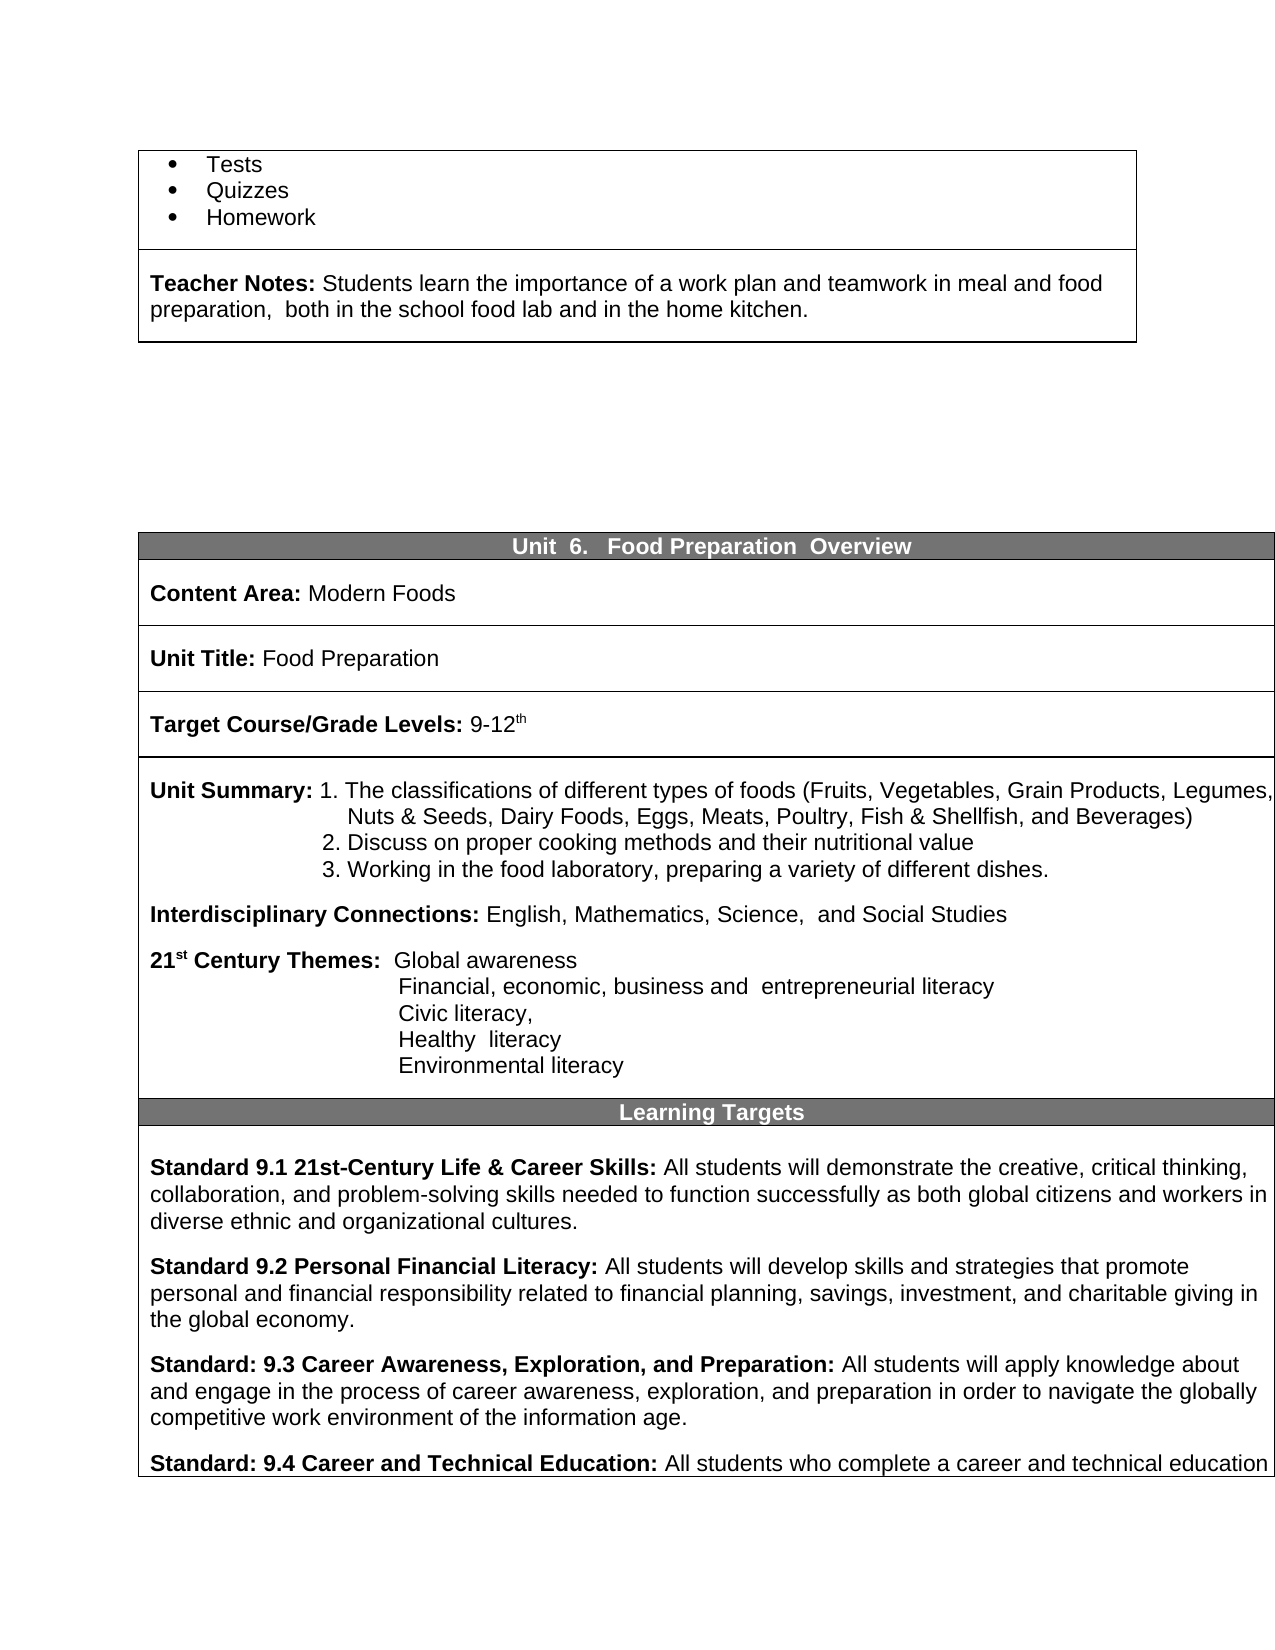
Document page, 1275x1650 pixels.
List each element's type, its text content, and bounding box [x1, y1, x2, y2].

table_header Unit 6. Food Preparation Overview [139, 533, 1274, 559]
table_cell Teacher Notes: Students learn the importance of a work plan and teamwork in meal and food preparation, both in the school food lab and in the home kitchen. [139, 250, 1136, 341]
table_cell Target Course/Grade Levels: 9-12th [139, 692, 1274, 756]
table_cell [139, 1126, 1274, 1476]
table_cell Unit Title: Food Preparation [139, 626, 1274, 691]
table_cell Learning Targets [139, 1099, 1274, 1125]
table_cell Content Area: Modern Foods [139, 560, 1274, 625]
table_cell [139, 151, 1136, 249]
table_cell Unit Summary: 1. The classifications of different types of foods (Fruits, Vegetables, Grain Products, Legumes, Nuts & Seeds, Dairy Foods, Eggs, Meats, Poultry, Fish & Shellfish, and Beverages) 2. Discuss on proper cooking methods and their nutritional value 3. Working in the food laboratory, preparing a variety of different dishes. Interdisciplinary Connections: English, Mathematics, Science, and Social Studies 21st Century Themes: Global awareness Financial, economic, business and entrepreneurial literacy Civic literacy, Healthy literacy Environmental literacy [139, 758, 1274, 1098]
